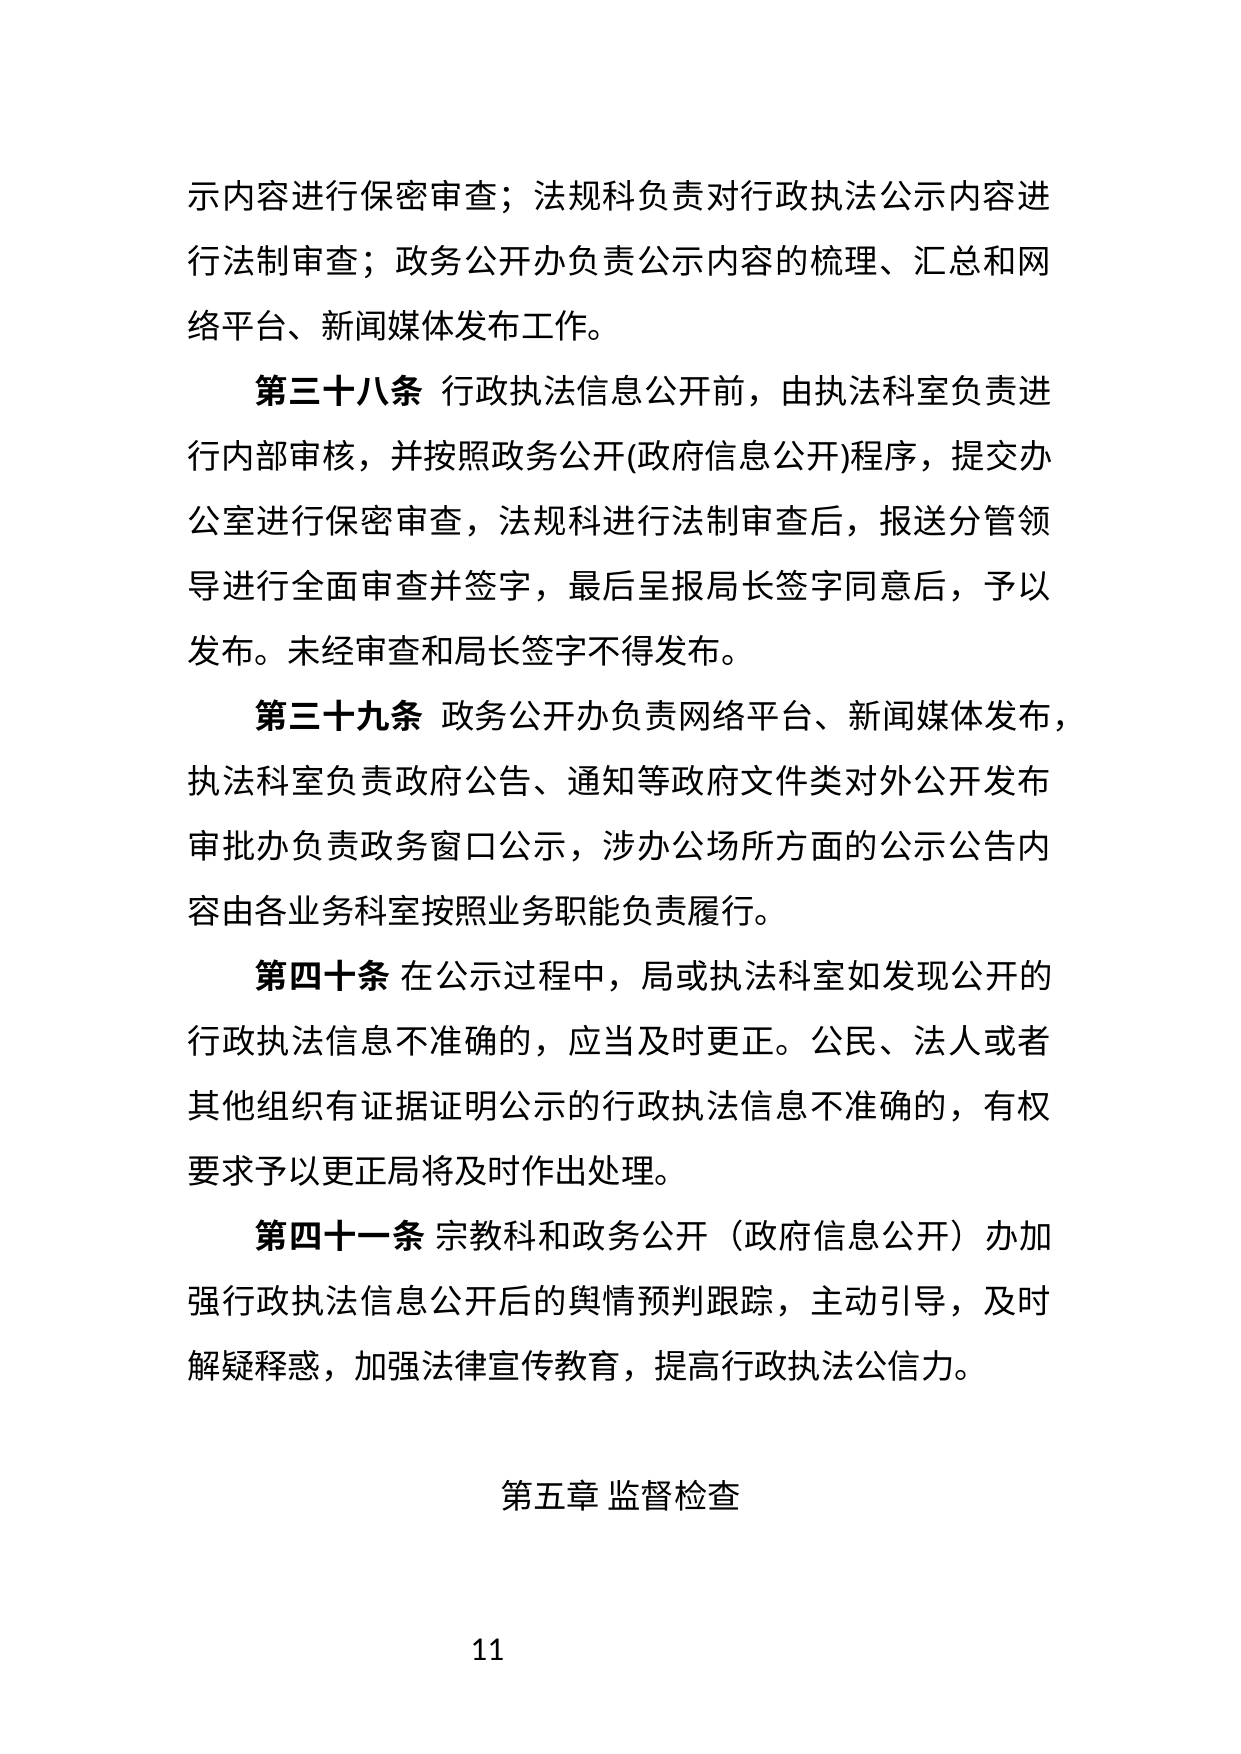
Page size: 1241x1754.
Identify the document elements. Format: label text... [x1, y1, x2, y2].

text 第三十九条 政务公开办负责网络平台、新闻媒体发布，执法科室负责政府公告、通知等政府文件类对外公开发布；审批办负责政务窗口公示，涉办公场所方面的公示公告内容由各业务科室按照业务职能负责履行。 [187, 682, 1053, 942]
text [187, 162, 1053, 357]
text 第四十条 在公示过程中，局或执法科室如发现公开的行政执法信息不准确的，应当及时更正。公民、法人或者其他组织有证据证明公示的行政执法信息不准确的，有权要求予以更正局将及时作出处理。 [187, 942, 1053, 1202]
text 第五章 监督检查 [187, 1462, 1053, 1527]
text 第四十一条 宗教科和政务公开（政府信息公开）办加强行政执法信息公开后的舆情预判跟踪，主动引导，及时解疑释惑，加强法律宣传教育，提高行政执法公信力。 [187, 1202, 1053, 1397]
text 第三十八条 行政执法信息公开前，由执法科室负责进行内部审核，并按照政务公开(政府信息公开)程序，提交办公室进行保密审查，法规科进行法制审查后，报送分管领导进行全面审查并签字，最后呈报局长签字同意后，予以发布。未经审查和局长签字不得发布。 [187, 357, 1053, 682]
